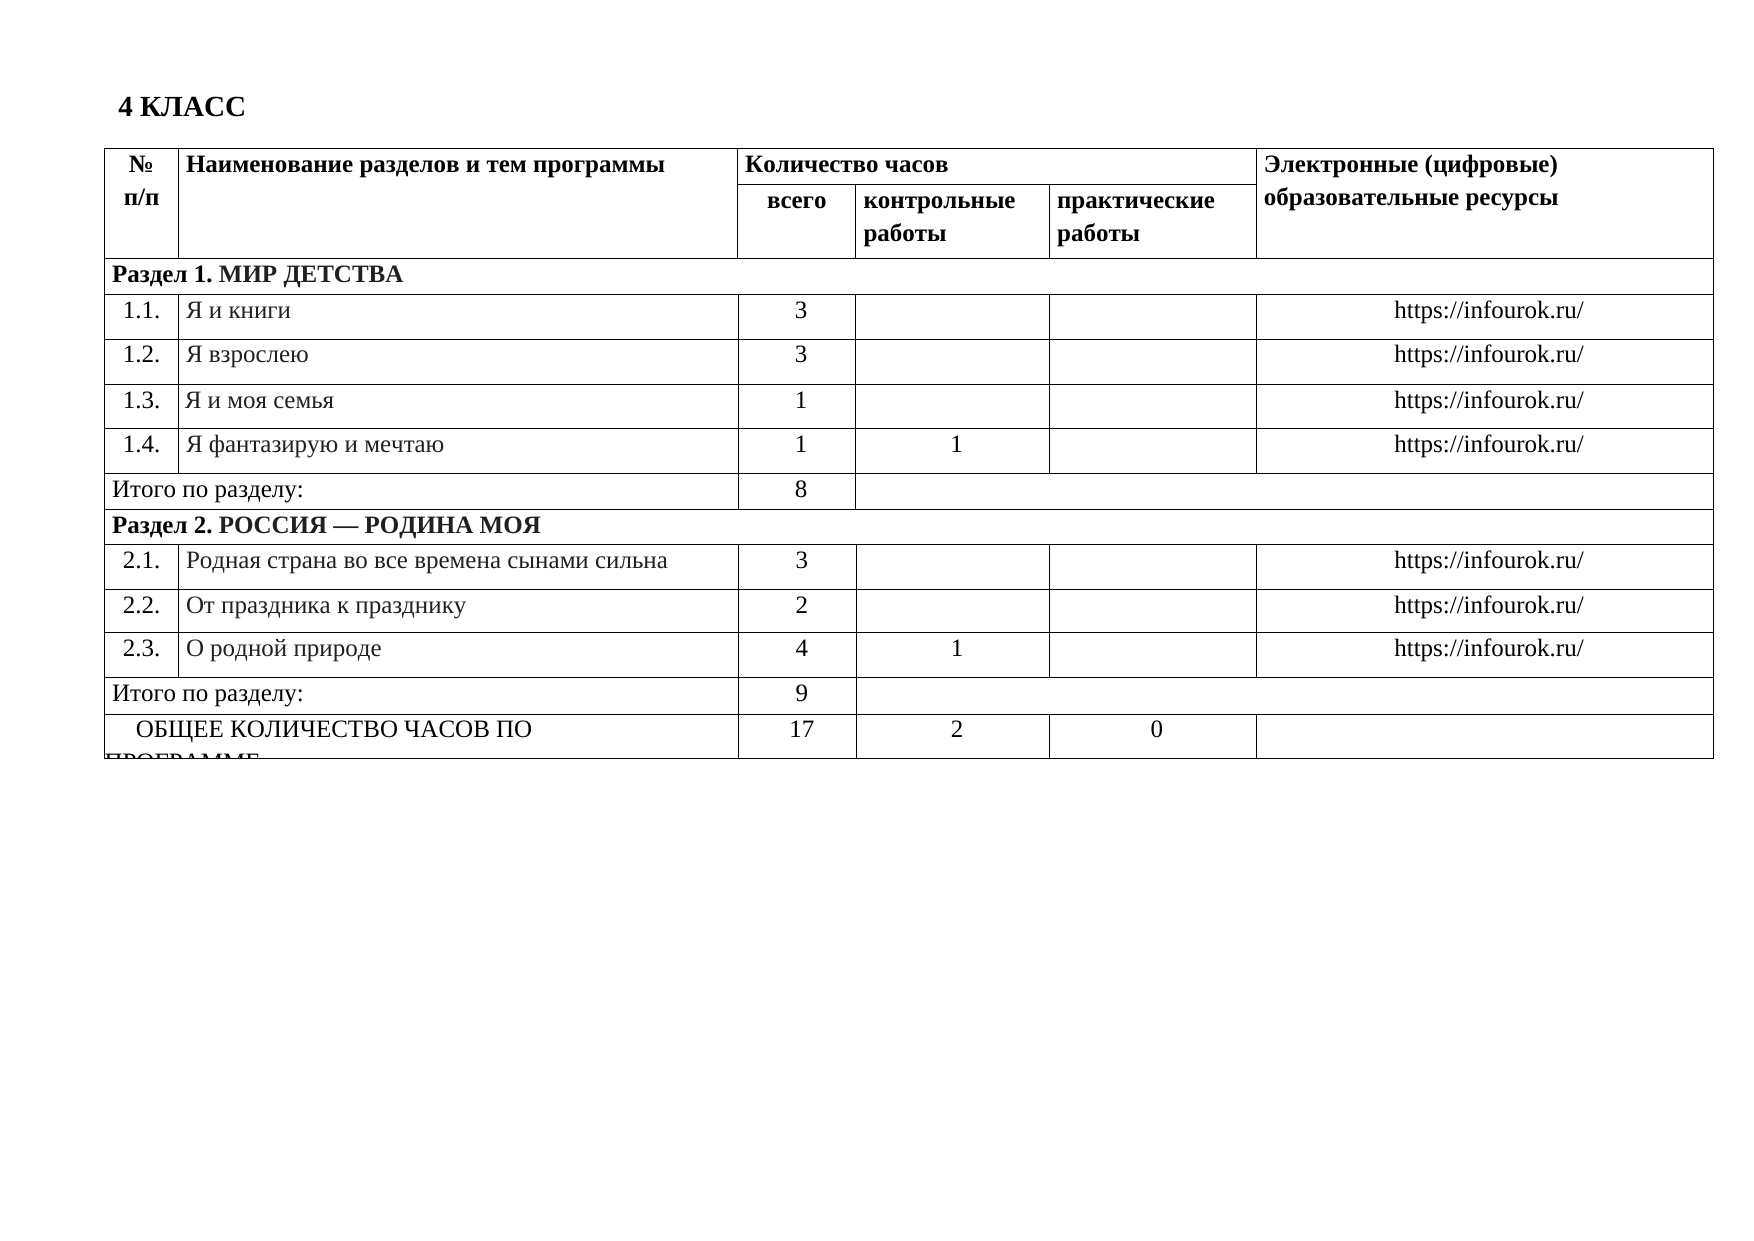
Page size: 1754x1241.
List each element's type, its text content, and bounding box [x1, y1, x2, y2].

table_cell 1.4. [105, 429, 178, 473]
table_cell [856, 340, 1049, 384]
table_header Количество часов [738, 149, 1256, 184]
table_cell 3 [739, 545, 856, 589]
table_cell Я и моя семья [179, 385, 738, 428]
table_cell [857, 545, 1049, 589]
table_cell [856, 385, 1049, 428]
table_cell 1.2. [105, 340, 178, 384]
table_cell 1 [739, 385, 855, 428]
table_cell 2.3. [105, 633, 178, 677]
table_header № п/п [105, 149, 178, 258]
table_cell [1050, 295, 1256, 338]
table_cell Итого по разделу: [105, 474, 738, 509]
table_cell 2 [739, 590, 856, 632]
table_cell 2 [857, 715, 1049, 758]
table_cell Родная страна во все времена сынами сильна [179, 545, 738, 589]
table_cell [1257, 715, 1713, 758]
table_cell 1.3. [105, 385, 178, 428]
table_cell [1050, 340, 1256, 384]
table_header Наименование разделов и тем программы [179, 149, 737, 258]
table_cell Я фантазирую и мечтаю [179, 429, 738, 473]
table_cell всего [738, 185, 855, 258]
table_cell Я взрослею [179, 340, 738, 384]
table_cell 1.1. [105, 295, 178, 338]
table_header Электронные (цифровые) образовательные ресурсы [1257, 149, 1713, 258]
table_cell [1050, 545, 1256, 589]
table_cell Я и книги [179, 295, 738, 338]
table_cell 2.2. [105, 590, 178, 632]
table_cell 17 [739, 715, 856, 758]
table_cell https://infourok.ru/ [1257, 429, 1713, 473]
table_cell Итого по разделу: [105, 678, 738, 713]
table_cell О родной природе [179, 633, 738, 677]
table_cell 2.1. [105, 545, 178, 589]
table_cell https://infourok.ru/ [1257, 385, 1713, 428]
table_cell [857, 590, 1049, 632]
table_cell 4 [739, 633, 856, 677]
table_cell Раздел 1. МИР ДЕТСТВА [105, 259, 1713, 294]
table_cell ОБЩЕЕ КОЛИЧЕСТВО ЧАСОВ ПО ПРОГРАММЕ [105, 715, 738, 758]
table_cell [857, 678, 1713, 713]
table_cell 1 [856, 429, 1049, 473]
table_cell [1050, 590, 1256, 632]
table_cell Раздел 2. РОССИЯ — РОДИНА МОЯ [105, 510, 1713, 544]
table_cell 1 [857, 633, 1049, 677]
table_cell практические работы [1050, 185, 1256, 258]
table_cell https://infourok.ru/ [1257, 545, 1713, 589]
table_cell [1050, 633, 1256, 677]
table_cell 3 [739, 340, 855, 384]
table_cell 8 [739, 474, 855, 509]
table_cell https://infourok.ru/ [1257, 633, 1713, 677]
table_cell [1050, 385, 1256, 428]
table_cell От праздника к празднику [179, 590, 738, 632]
table_cell [856, 474, 1713, 509]
table_cell [856, 295, 1049, 338]
table_cell [1050, 429, 1256, 473]
table_cell 0 [1050, 715, 1256, 758]
table_cell 9 [739, 678, 856, 713]
table_cell 1 [739, 429, 855, 473]
table_cell https://infourok.ru/ [1257, 340, 1713, 384]
table_cell https://infourok.ru/ [1257, 590, 1713, 632]
table_cell контрольные работы [856, 185, 1049, 258]
table_cell https://infourok.ru/ [1257, 295, 1713, 338]
text 4 КЛАСС [118, 89, 1636, 122]
table_cell 3 [739, 295, 855, 338]
